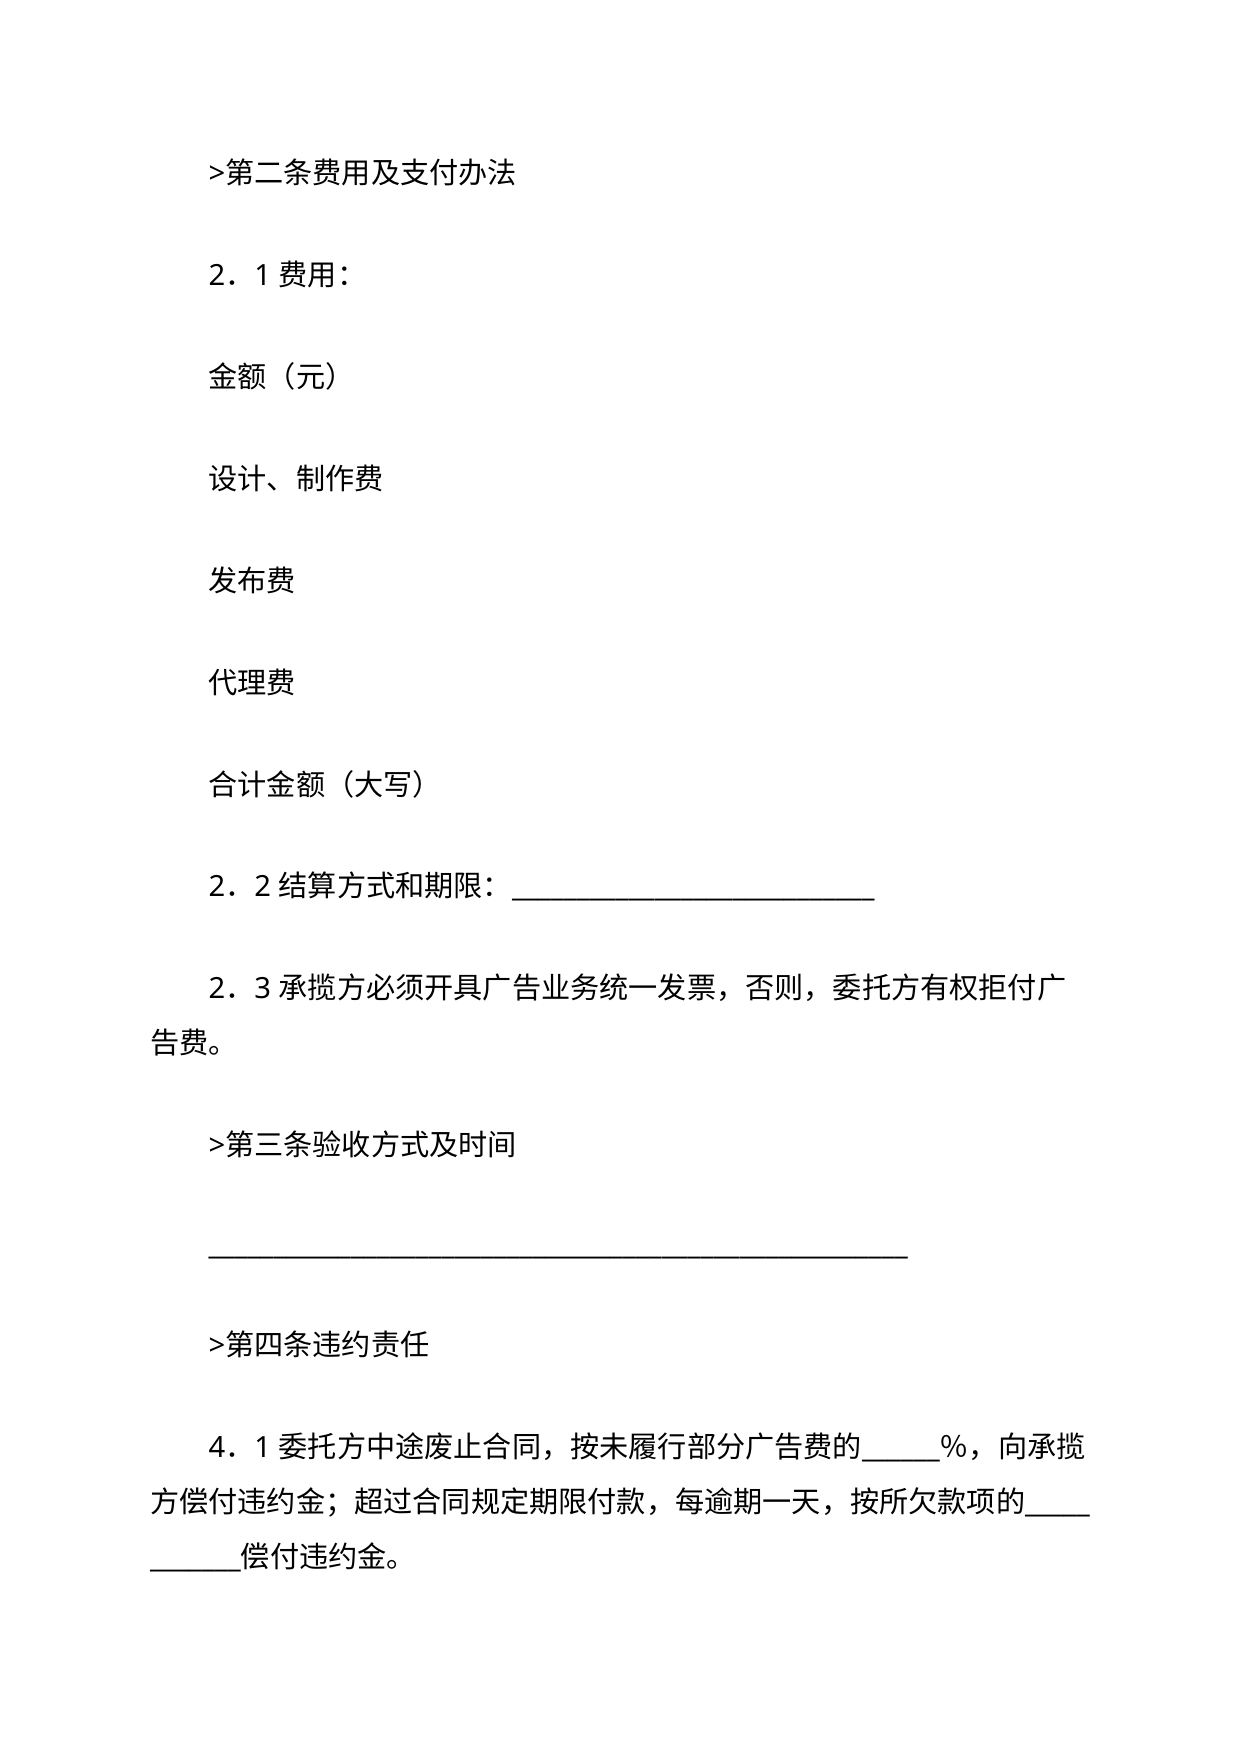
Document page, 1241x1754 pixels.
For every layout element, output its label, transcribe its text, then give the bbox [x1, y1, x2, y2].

text >第二条费用及支付办法 [150, 150, 1090, 192]
text 设计、制作费 [150, 456, 1090, 498]
text 2．3 承揽方必须开具广告业务统一发票，否则，委托方有权拒付广告费。 [150, 965, 1090, 1062]
text >第四条违约责任 [150, 1322, 1090, 1364]
text 金额（元） [150, 354, 1090, 396]
text 2．2 结算方式和期限：____________________________ [150, 863, 1090, 905]
text 2．1 费用： [150, 252, 1090, 294]
text ______________________________________________________ [150, 1223, 1090, 1263]
text 发布费 [150, 557, 1090, 600]
text 4．1 委托方中途废止合同，按未履行部分广告费的______％，向承揽方偿付违约金；超过合同规定期限付款，每逾期一天，按所欠款项的____________偿付违约金。 [150, 1424, 1090, 1576]
text 合计金额（大写） [150, 761, 1090, 803]
text 代理费 [150, 659, 1090, 702]
text >第三条验收方式及时间 [150, 1122, 1090, 1164]
